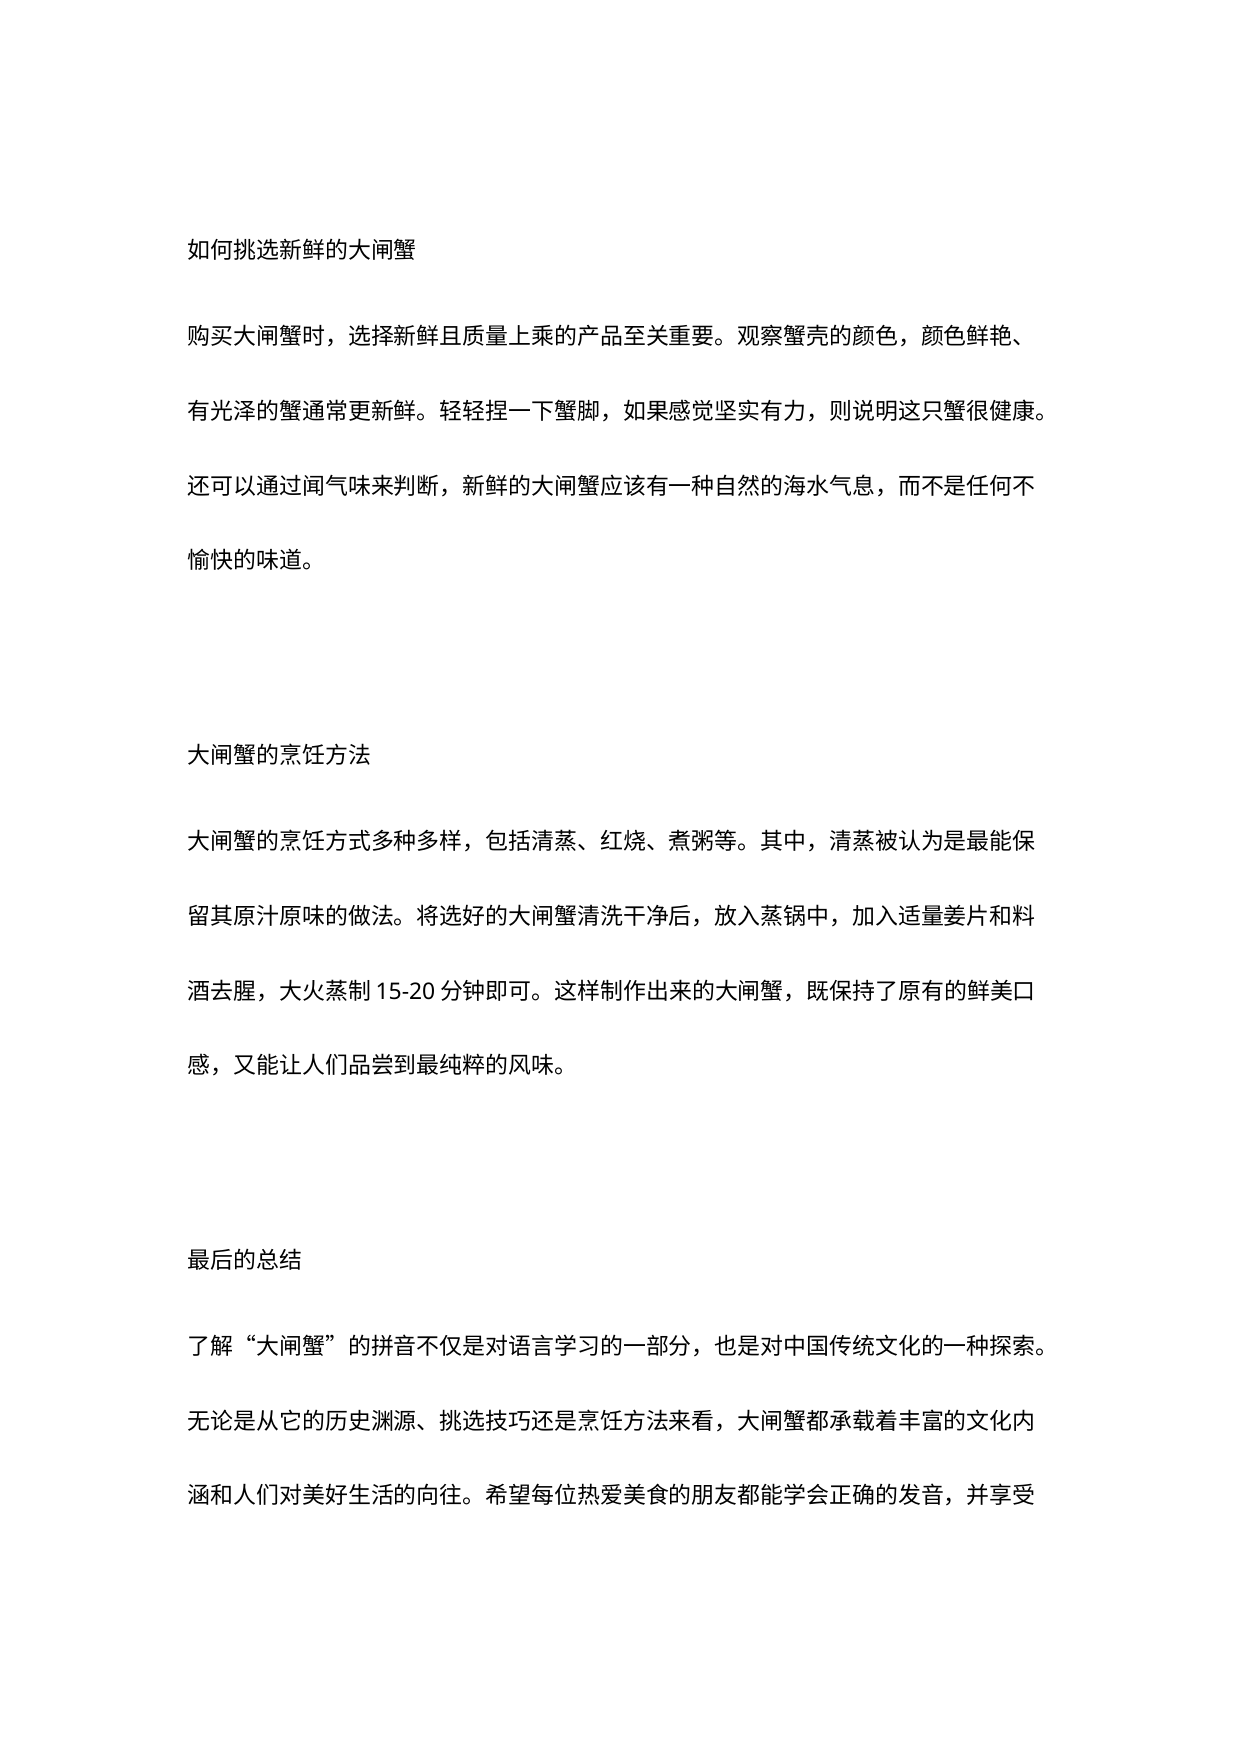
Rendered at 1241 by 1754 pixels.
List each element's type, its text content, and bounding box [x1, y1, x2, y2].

text 大闸蟹的烹饪方式多种多样，包括清蒸、红烧、煮粥等。其中，清蒸被认为是最能保留其原汁原味的做法。将选好的大闸蟹清洗干净后，放入蒸锅中，加入适量姜片和料酒去腥，大火蒸制15-20分钟即可。这样制作出来的大闸蟹，既保持了原有的鲜美口感，又能让人们品尝到最纯粹的风味。 [187, 807, 1053, 1096]
text 购买大闸蟹时，选择新鲜且质量上乘的产品至关重要。观察蟹壳的颜色，颜色鲜艳、有光泽的蟹通常更新鲜。轻轻捏一下蟹脚，如果感觉坚实有力，则说明这只蟹很健康。还可以通过闻气味来判断，新鲜的大闸蟹应该有一种自然的海水气息，而不是任何不愉快的味道。 [187, 302, 1053, 591]
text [187, 1312, 1053, 1527]
text 最后的总结 [187, 1226, 1053, 1291]
text 如何挑选新鲜的大闸蟹 [187, 216, 1053, 281]
text 大闸蟹的烹饪方法 [187, 721, 1053, 786]
